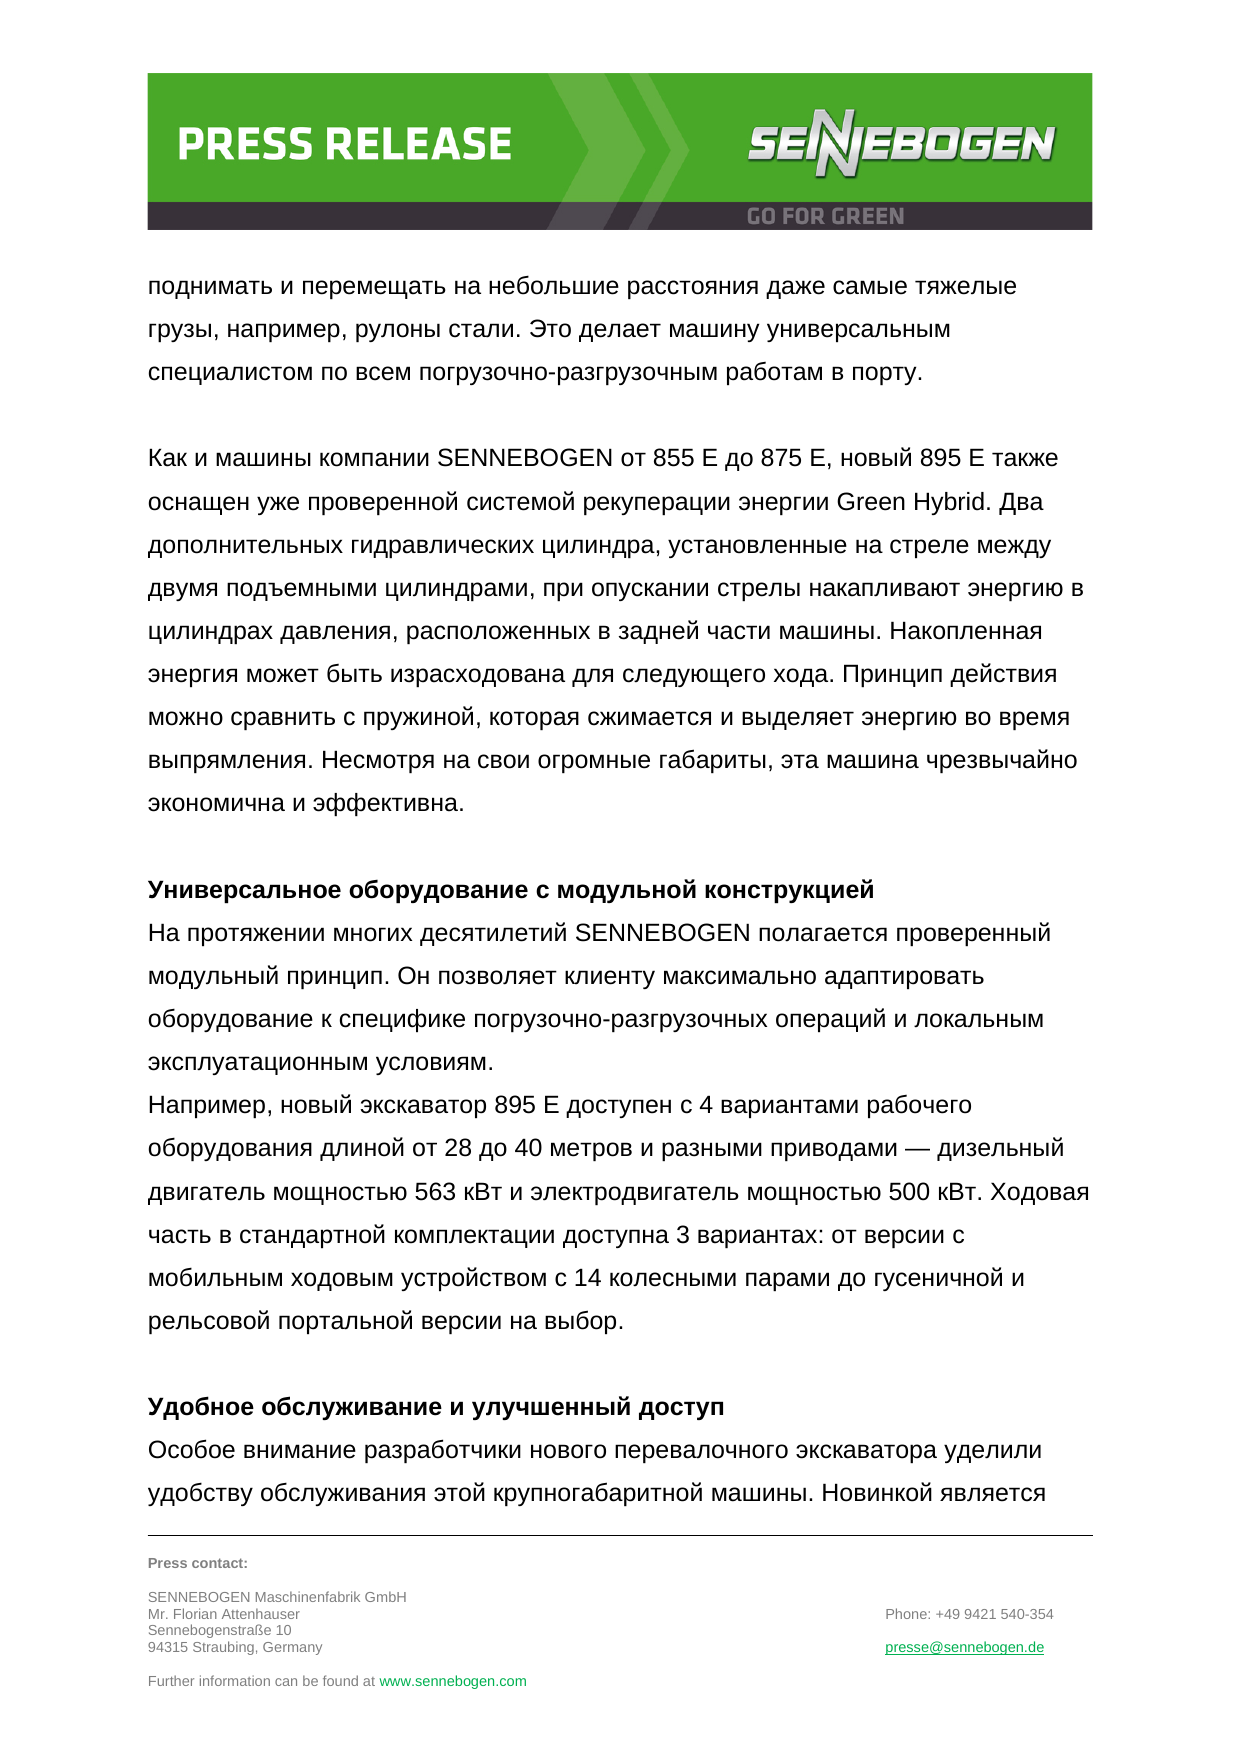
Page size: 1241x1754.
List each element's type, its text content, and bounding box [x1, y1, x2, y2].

text На протяжении многих десятилетий SENNEBOGEN полагается проверенный модульный принцип. Он позволяет клиенту максимально адаптировать оборудование к специфике погрузочно-разгрузочных операций и локальным эксплуатационным условиям. [148, 918, 1093, 1076]
text Как и машины компании SENNEBOGEN от 855 E до 875 E, новый 895 E также оснащен уже проверенной системой рекуперации энергии Green Hybrid. Два дополнительных гидравлических цилиндра, установленные на стреле между двумя подъемными цилиндрами, при опускании стрелы накапливают энергию в цилиндрах давления, расположенных в задней части машины. Накопленная энергия может быть израсходована для следующего хода. Принцип действия можно сравнить с пружиной, которая сжимается и выделяет энергию во время выпрямления. Несмотря на свои огромные габариты, эта машина чрезвычайно экономична и эффективна. [148, 443, 1093, 817]
text Универсальное оборудование с модульной конструкцией [148, 874, 1093, 903]
text Например, новый экскаватор 895 E доступен с 4 вариантами рабочего оборудования длиной от 28 до 40 метров и разными приводами — дизельный двигатель мощностью 563 кВт и электродвигатель мощностью 500 кВт. Ходовая часть в стандартной комплектации доступна 3 вариантах: от версии с мобильным ходовым устройством с 14 колесными парами до гусеничной и рельсовой портальной версии на выбор. [148, 1090, 1093, 1334]
picture [147, 73, 1093, 230]
text Удобное обслуживание и улучшенный доступ [148, 1392, 1093, 1421]
